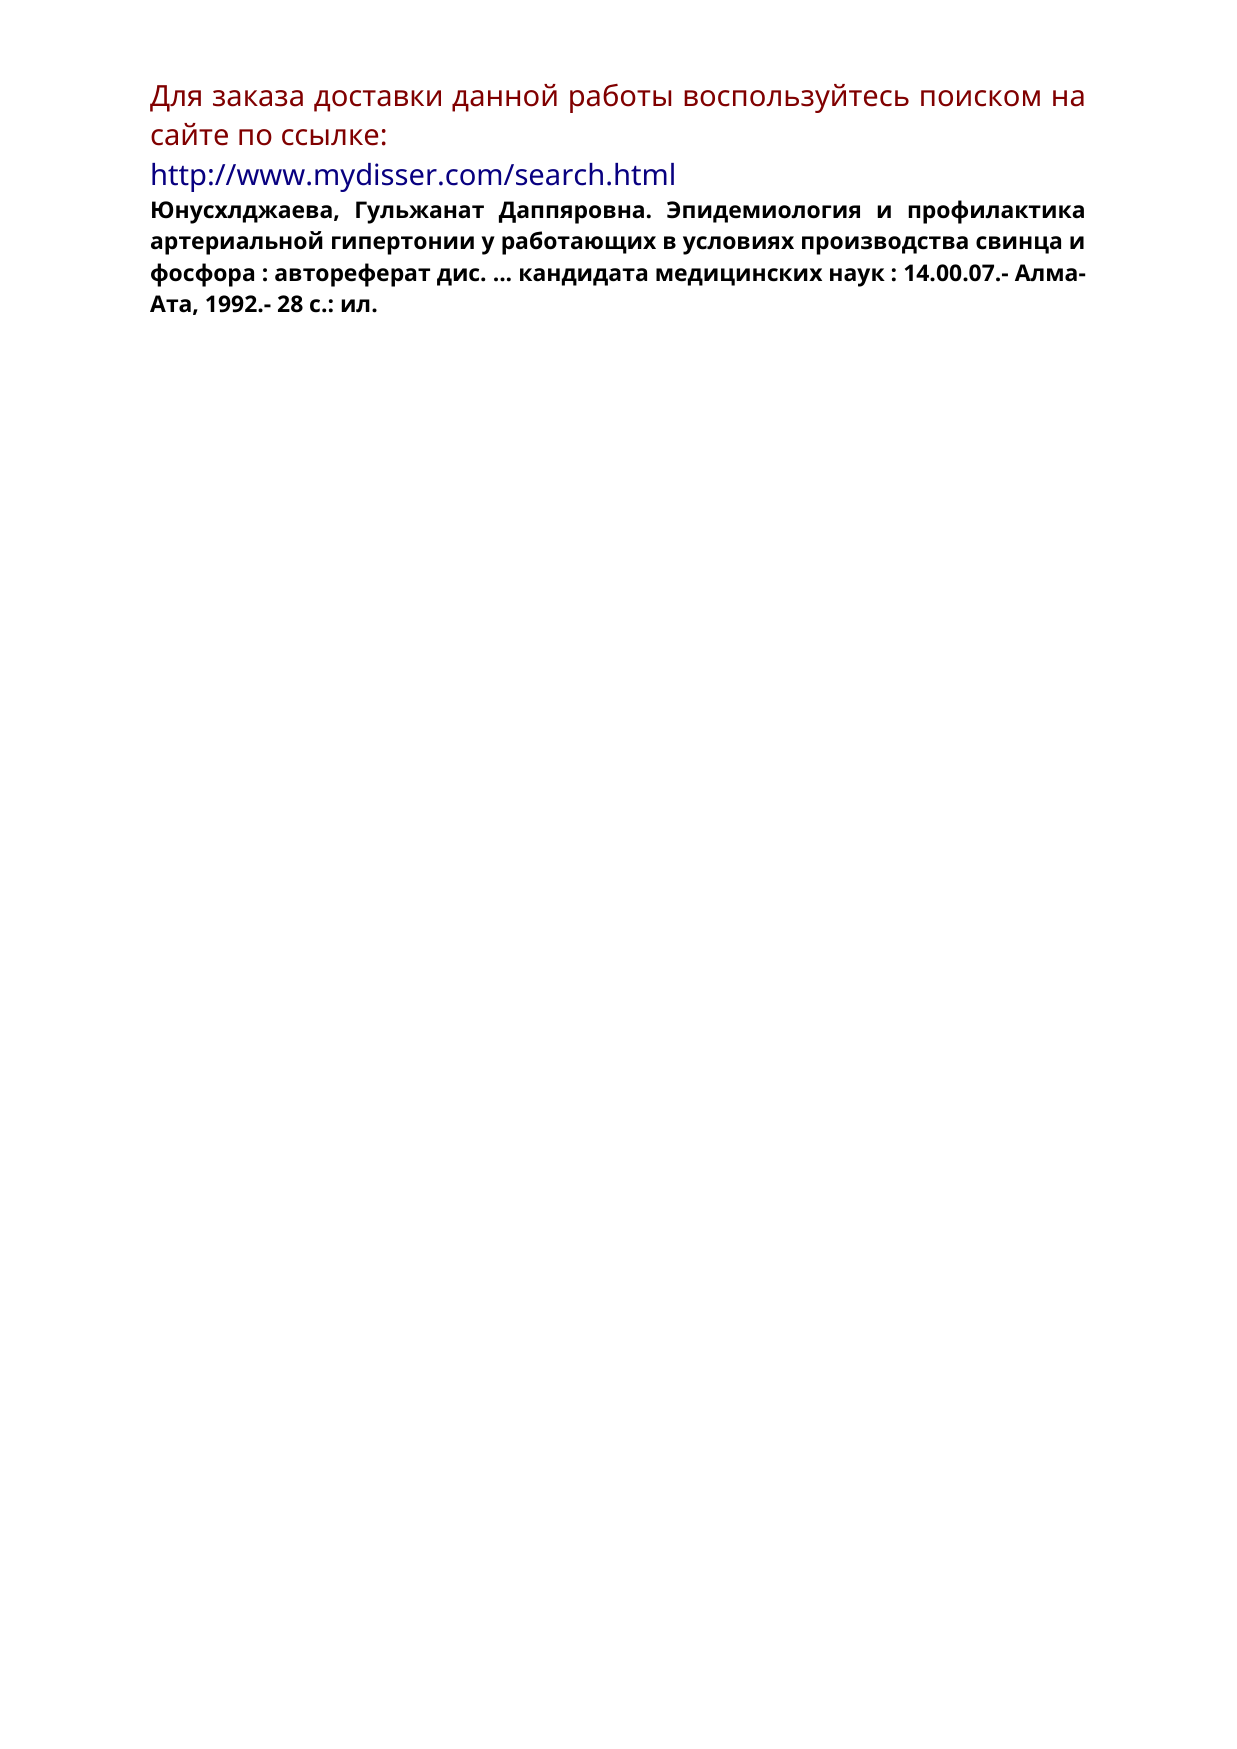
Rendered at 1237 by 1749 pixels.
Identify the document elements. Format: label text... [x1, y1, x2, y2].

text Юнусхлджаева, Гульжанат Даппяровна. Эпидемиология и профилактика артериальной гипертонии у работающих в условиях производства свинца и фосфора : автореферат дис. ... кандидата медицинских наук : 14.00.07.- Алма-Ата, 1992.- 28 с.: ил. [150, 194, 1086, 319]
